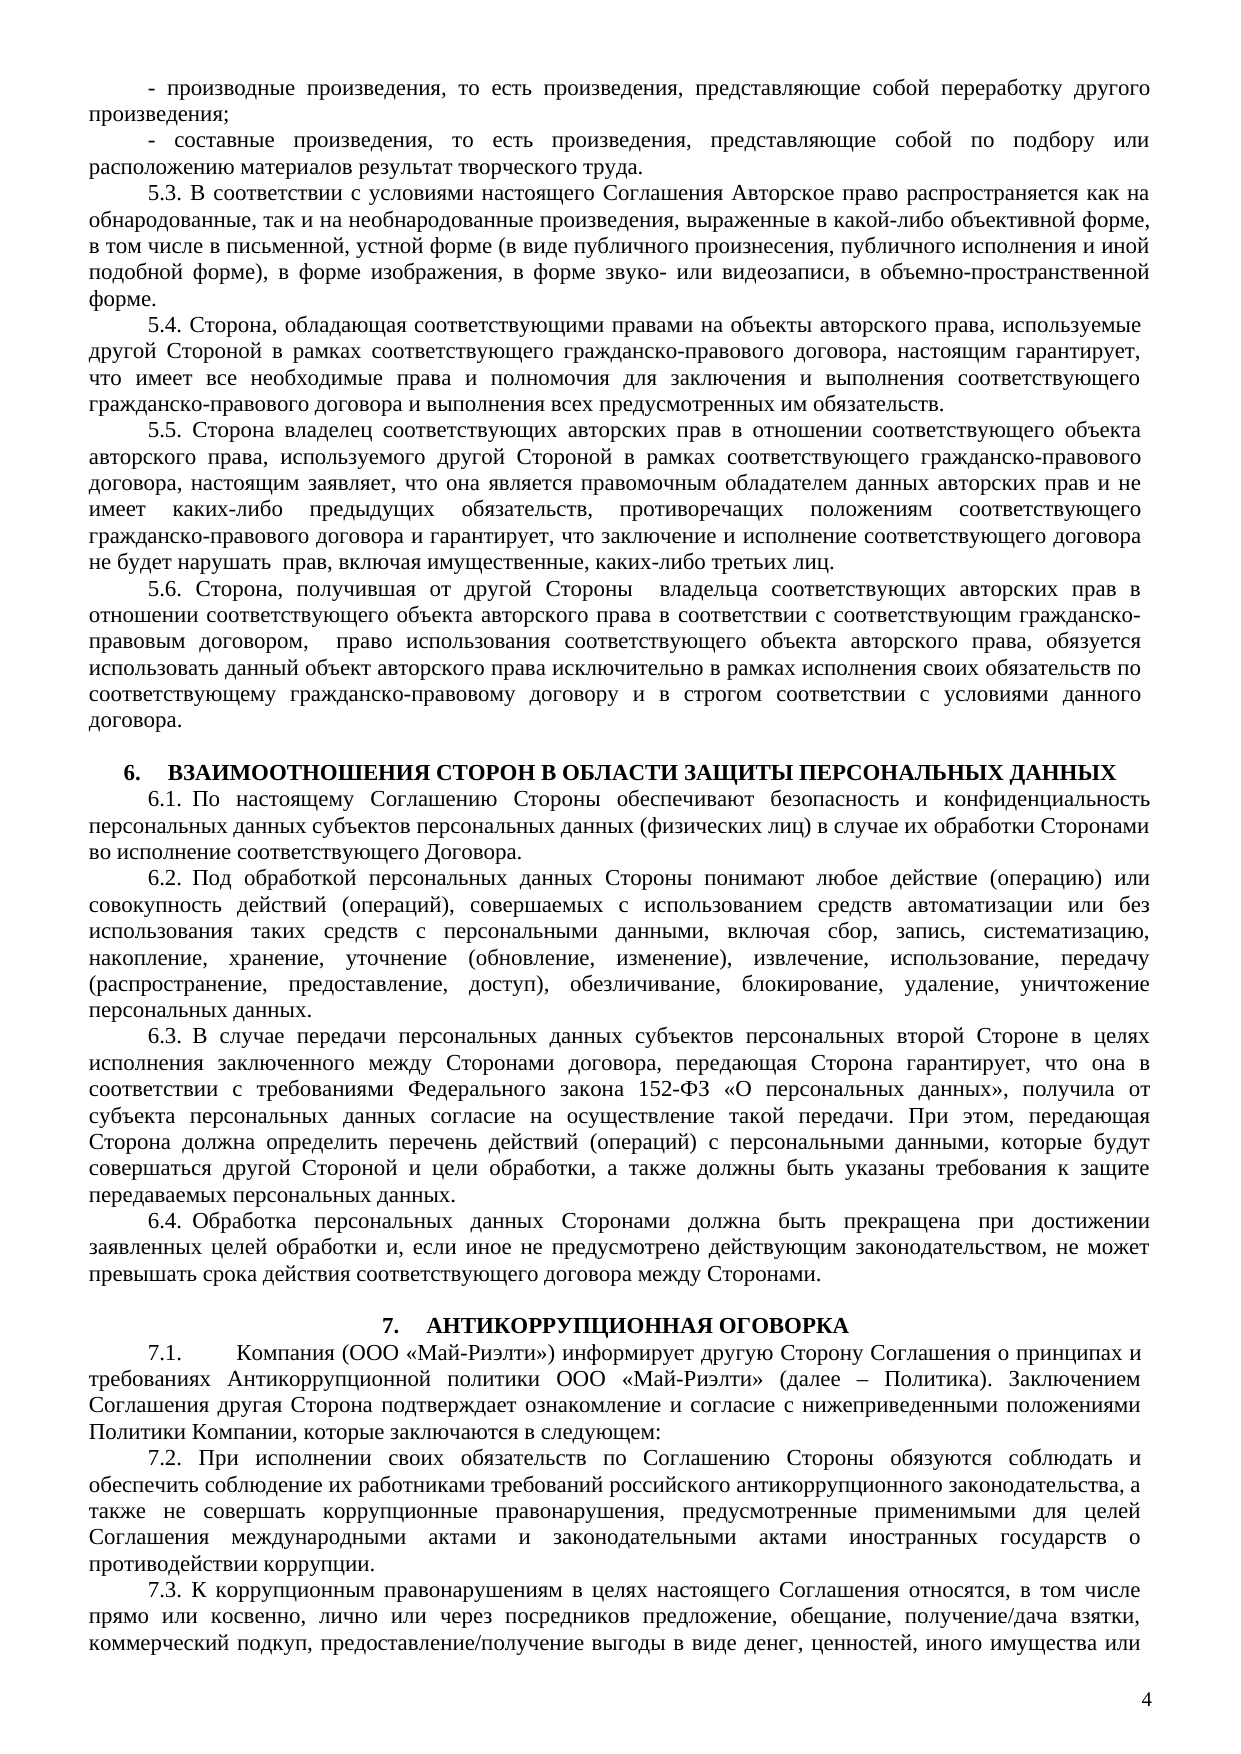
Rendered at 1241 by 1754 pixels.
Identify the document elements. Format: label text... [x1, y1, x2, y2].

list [89, 1576, 1142, 1655]
list ВЗАИМООТНОШЕНИЯ СТОРОН В ОБЛАСТИ ЗАЩИТЫ ПЕРСОНАЛЬНЫХ ДАННЫХ [89, 759, 1152, 785]
list Под обработкой персональных данных Стороны понимают любое действие (операцию) или совокупность действий (операций), совершаемых с использованием средств автоматизации или без использования таких средств с персональными данными, включая сбор, запись, систематизацию, накопление, хранение, уточнение (обновление, изменение), извлечение, использование, передачу (распространение, предоставление, доступ), обезличивание, блокирование, удаление, уничтожение персональных данных. [89, 864, 1152, 1023]
list В случае передачи персональных данных субъектов персональных второй Стороне в целях исполнения заключенного между Сторонами договора, передающая Сторона гарантирует, что она в соответствии с требованиями Федерального закона 152-ФЗ «О персональных данных», получила от субъекта персональных данных согласие на осуществление такой передачи. При этом, передающая Сторона должна определить перечень действий (операций) с персональными данными, которые будут совершаться другой Стороной и цели обработки, а также должны быть указаны требования к защите передаваемых персональных данных. [89, 1023, 1152, 1207]
text 5.5. Сторона владелец соответствующих авторских прав в отношении соответствующего объекта авторского права, используемого другой Стороной в рамках соответствующего гражданско-правового договора, настоящим заявляет, что она является правомочным обладателем данных авторских прав и не имеет каких-либо предыдущих обязательств, противоречащих положениям соответствующего гражданско-правового договора и гарантирует, что заключение и исполнение соответствующего договора не будет нарушать прав, включая имущественные, каких-либо третьих лиц. [89, 416, 1142, 574]
text 5.3. В соответствии с условиями настоящего Соглашения Авторское право распространяется как на обнародованные, так и на необнародованные произведения, выраженные в какой-либо объективной форме, в том числе в письменной, устной форме (в виде публичного произнесения, публичного исполнения и иной подобной форме), в форме изображения, в форме звуко- или видеозаписи, в объемно-пространственной форме. [89, 179, 1152, 311]
list 7.2. При исполнении своих обязательств по Соглашению Стороны обязуются соблюдать и обеспечить соблюдение их работниками требований российского антикоррупционного законодательства, а также не совершать коррупционные правонарушения, предусмотренные применимыми для целей Соглашения международными актами и законодательными актами иностранных государств о противодействии коррупции. [89, 1444, 1142, 1576]
list Компания (ООО «Май-Риэлти») информирует другую Сторону Соглашения о принципах и требованиях Антикоррупционной политики ООО «Май-Риэлти» (далее – Политика). Заключением Соглашения другая Сторона подтверждает ознакомление и согласие с нижеприведенными положениями Политики Компании, которые заключаются в следующем: [89, 1339, 1142, 1444]
text - производные произведения, то есть произведения, представляющие собой переработку другого произведения; [89, 74, 1152, 127]
text - составные произведения, то есть произведения, представляющие собой по подбору или расположению материалов результат творческого труда. [89, 127, 1152, 179]
list АНТИКОРРУПЦИОННАЯ ОГОВОРКА [89, 1312, 1142, 1339]
text 5.4. Сторона, обладающая соответствующими правами на объекты авторского права, используемые другой Стороной в рамках соответствующего гражданско-правового договора, настоящим гарантирует, что имеет все необходимые права и полномочия для заключения и выполнения соответствующего гражданско-правового договора и выполнения всех предусмотренных им обязательств. [89, 311, 1142, 416]
list Обработка персональных данных Сторонами должна быть прекращена при достижении заявленных целей обработки и, если иное не предусмотрено действующим законодательством, не может превышать срока действия соответствующего договора между Сторонами. [89, 1207, 1152, 1286]
list По настоящему Соглашению Стороны обеспечивают безопасность и конфиденциальность персональных данных субъектов персональных данных (физических лиц) в случае их обработки Сторонами во исполнение соответствующего Договора. [89, 785, 1152, 864]
text 5.6. Сторона, получившая от другой Стороны владельца соответствующих авторских прав в отношении соответствующего объекта авторского права в соответствии с соответствующим гражданско-правовым договором, право использования соответствующего объекта авторского права, обязуется использовать данный объект авторского права исключительно в рамках исполнения своих обязательств по соответствующему гражданско-правовому договору и в строгом соответствии с условиями данного договора. [89, 574, 1142, 733]
